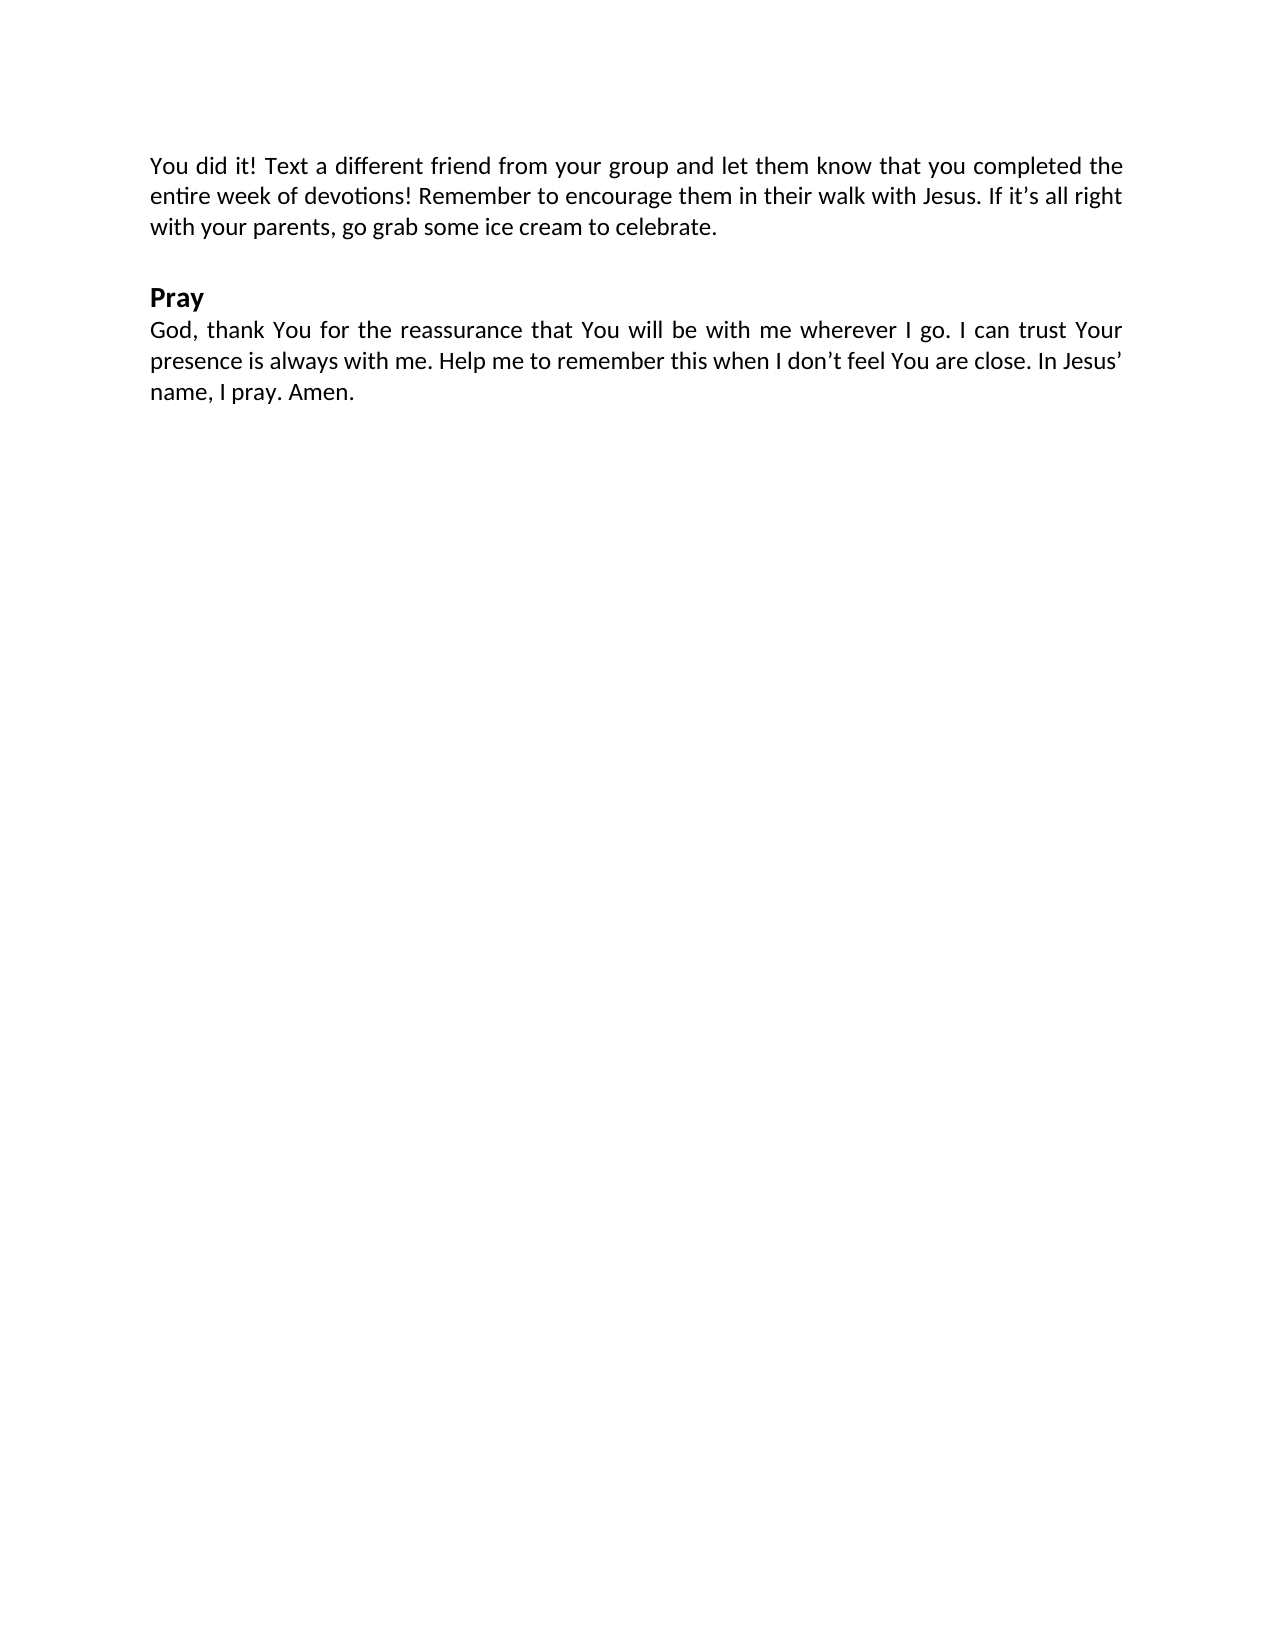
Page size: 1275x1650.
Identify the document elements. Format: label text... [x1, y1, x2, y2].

text Pray [150, 279, 1125, 315]
text God, thank You for the reassurance that You will be with me wherever I go. I can trust Your presence is always with me. Help me to remember this when I don’t feel You are close. In Jesus’ name, I pray. Amen. [150, 315, 1125, 406]
text You did it! Text a different friend from your group and let them know that you completed the entire week of devotions! Remember to encourage them in their walk with Jesus. If it’s all right with your parents, go grab some ice cream to celebrate. [150, 150, 1125, 242]
